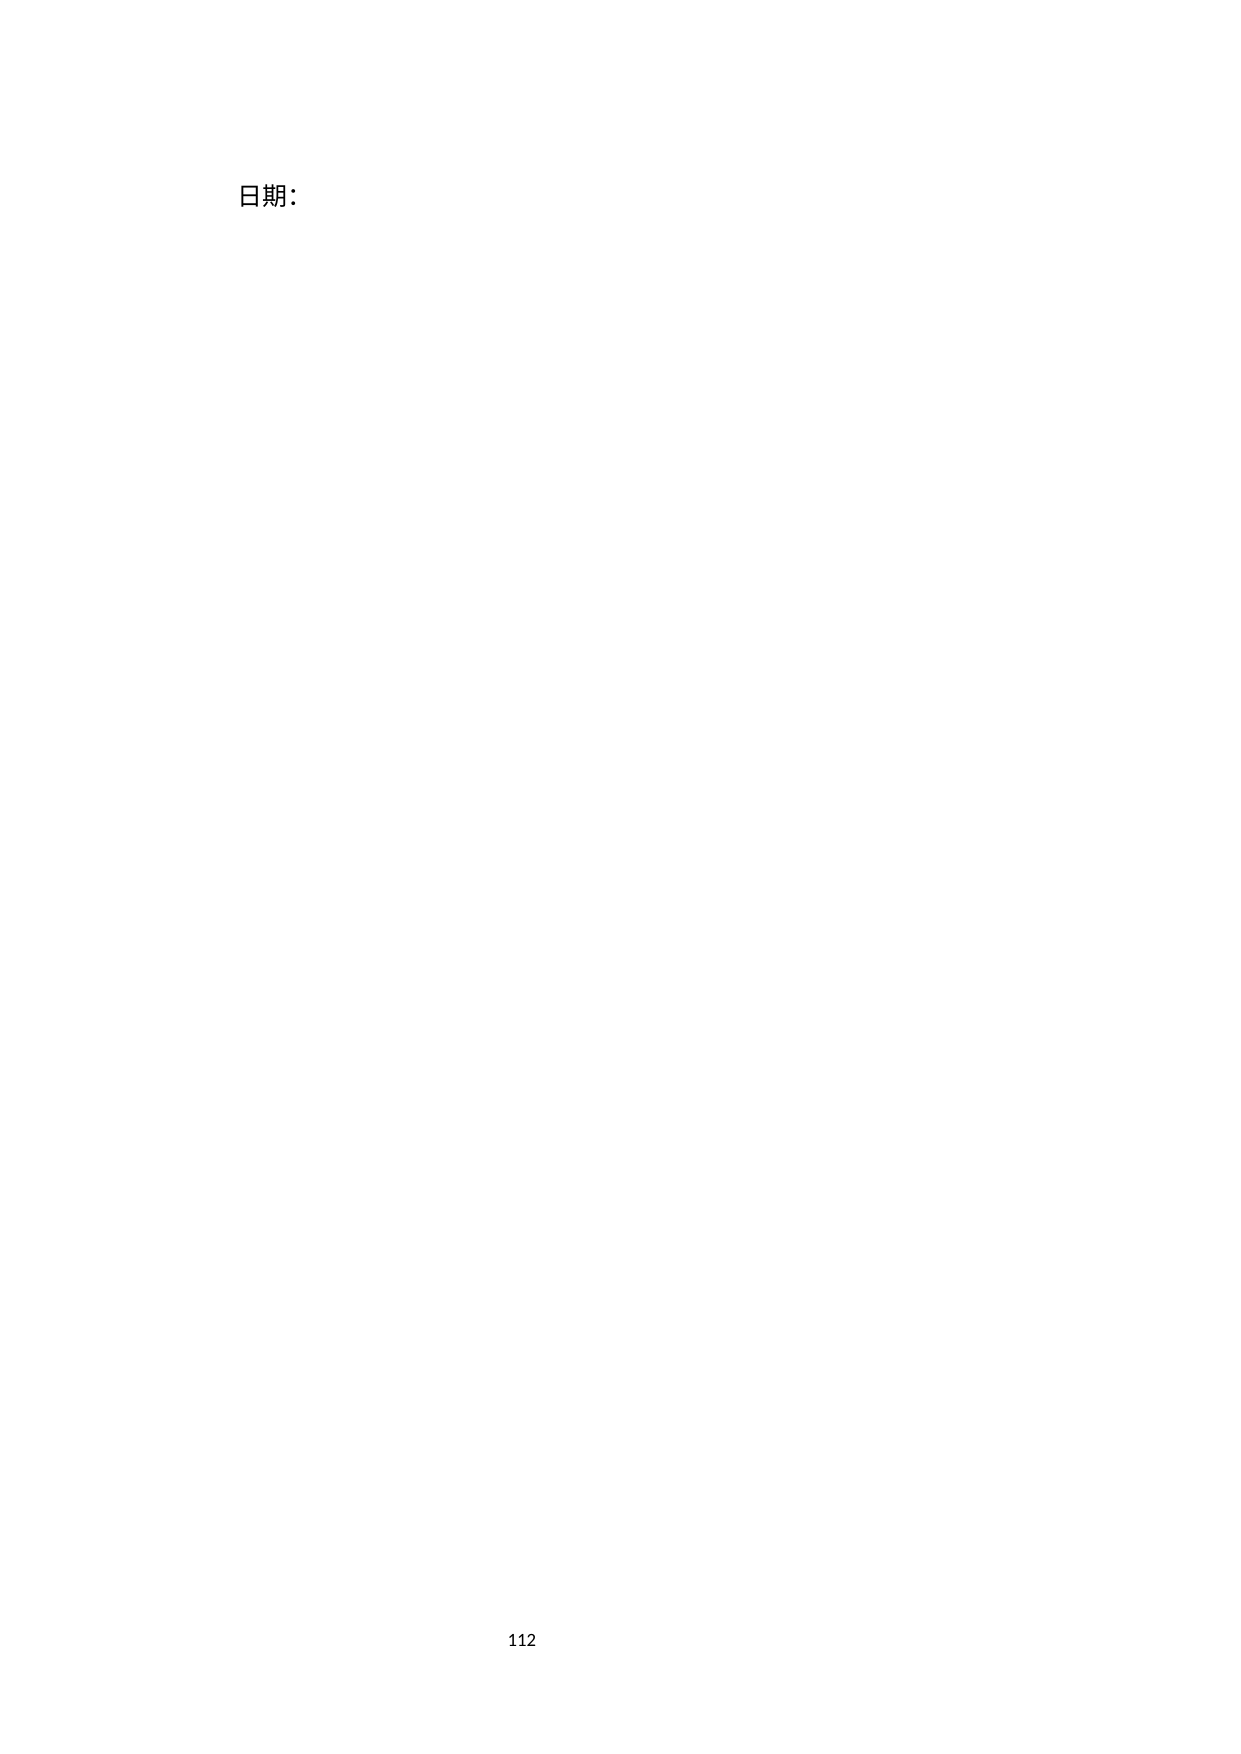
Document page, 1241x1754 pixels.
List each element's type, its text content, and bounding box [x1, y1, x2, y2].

text 日期： [187, 162, 1053, 227]
